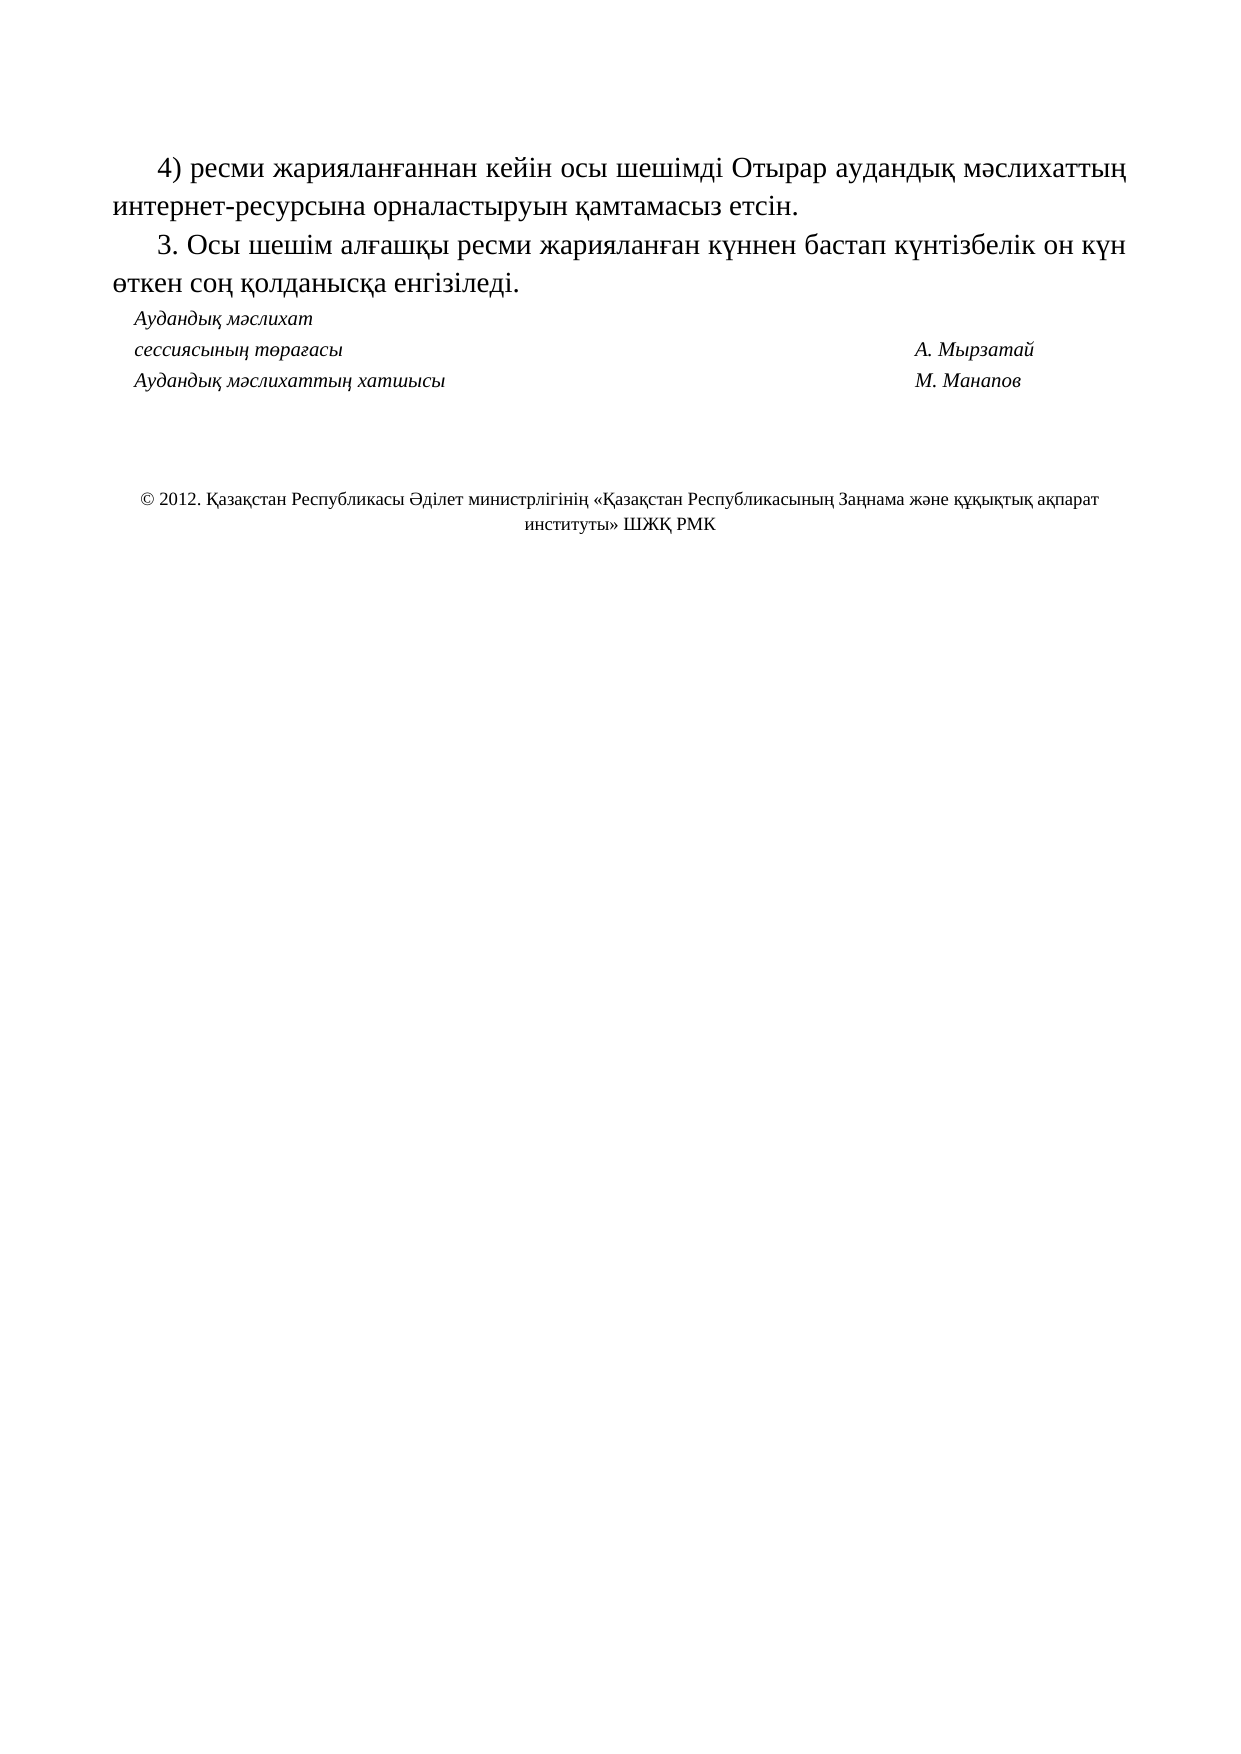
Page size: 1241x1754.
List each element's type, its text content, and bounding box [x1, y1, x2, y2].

text 4) ресми жарияланғаннан кейін осы шешімді Отырар аудандық мәслихаттың интернет-ресурсына орналастыруын қамтамасыз етсін. [112, 150, 1128, 222]
table_cell Аудандық мәслихаттың хатшысы [101, 366, 913, 397]
table_cell сессиясының төрағасы [101, 335, 913, 366]
table_header Аудандық мәслихат [101, 304, 1240, 335]
table_cell М. Манапов [913, 366, 1240, 397]
text © 2012. Қазақстан Республикасы Әділет министрлігінің «Қазақстан Республикасының Заңнама және құқықтық ақпарат институты» ШЖҚ РМК [112, 488, 1128, 534]
table_cell А. Мырзатай [913, 335, 1240, 366]
text 3. Осы шешім алғашқы ресми жарияланған күннен бастап күнтізбелік он күн өткен соң қолданысқа енгізіледі. [112, 227, 1128, 299]
